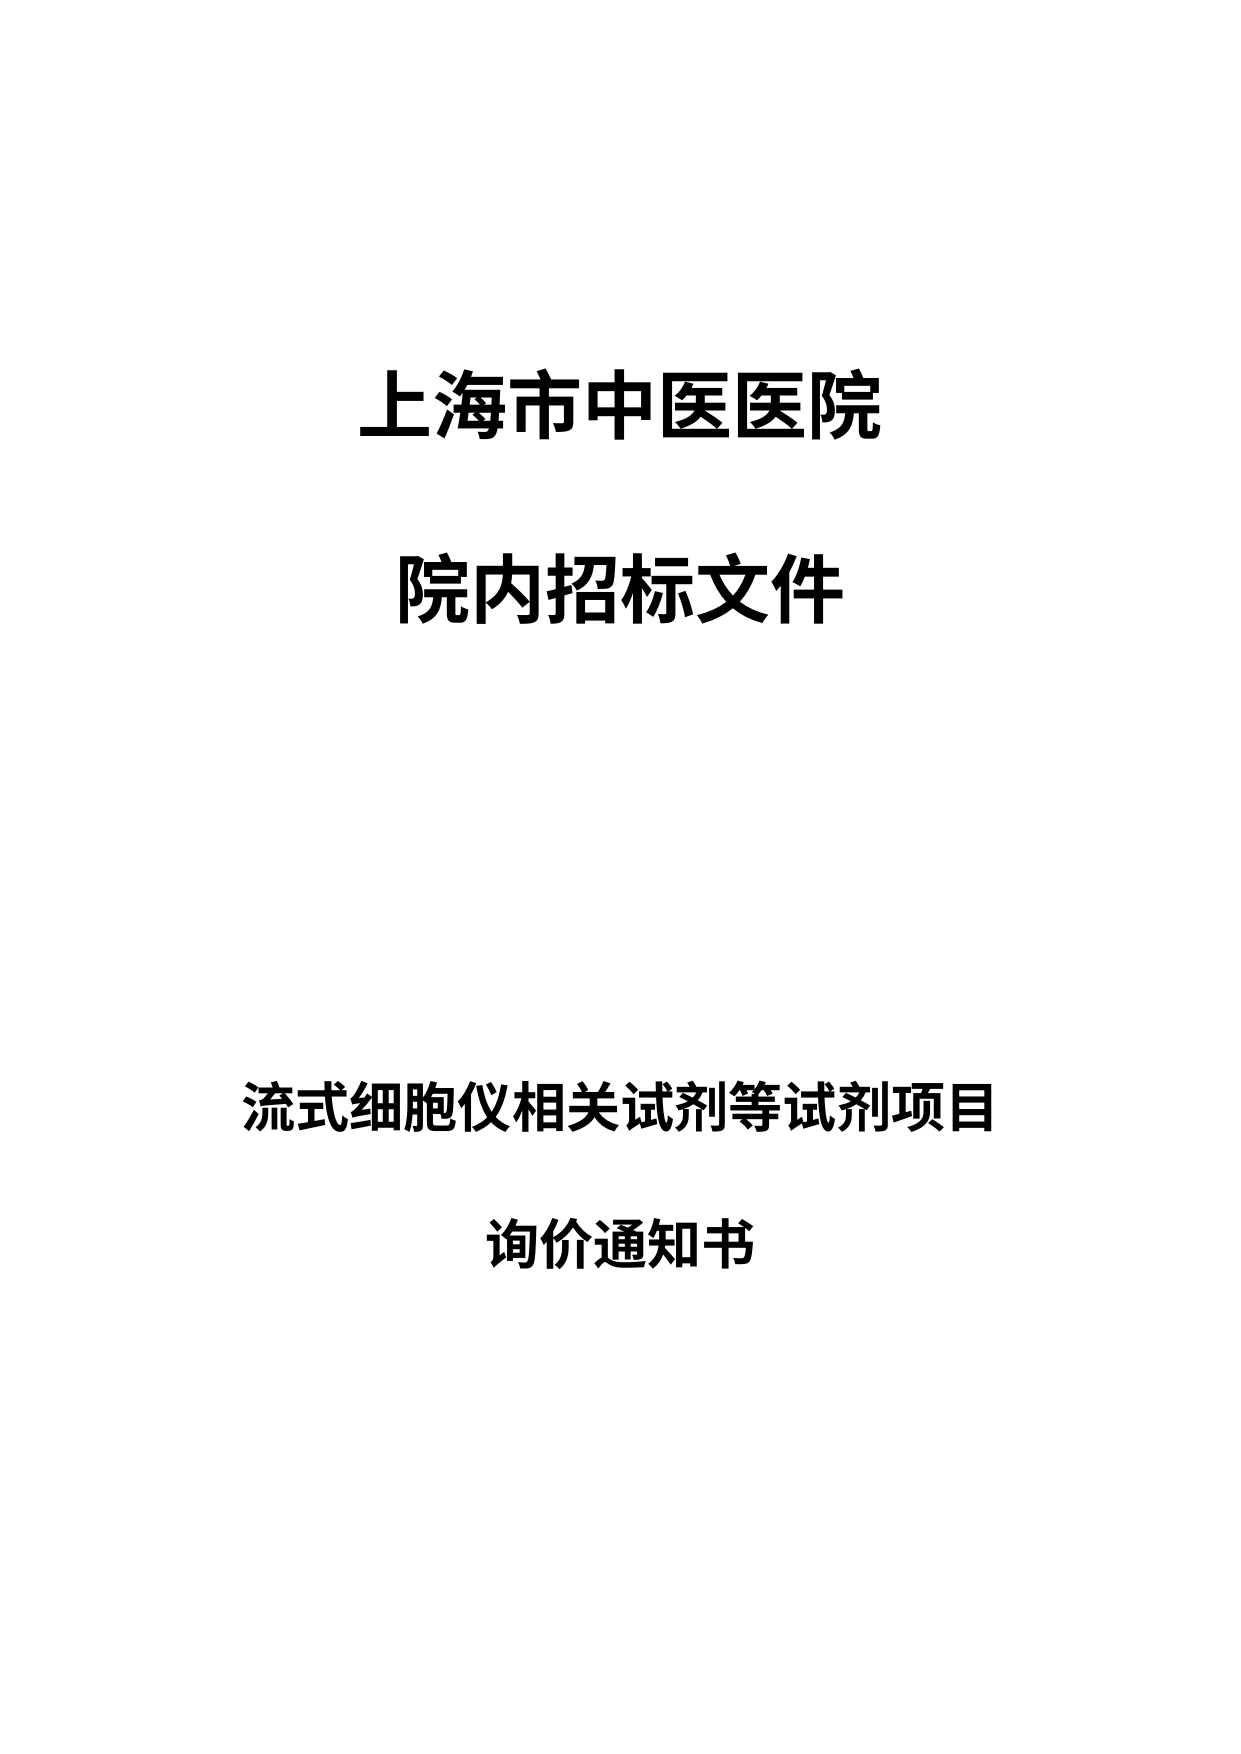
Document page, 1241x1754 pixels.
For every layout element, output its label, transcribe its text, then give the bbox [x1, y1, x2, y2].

text 上海市中医医院 [112, 336, 1128, 466]
text 院内招标文件 [112, 520, 1128, 650]
text 流式细胞仪相关试剂等试剂项目 [112, 1055, 1128, 1153]
text 询价通知书 [112, 1192, 1128, 1289]
